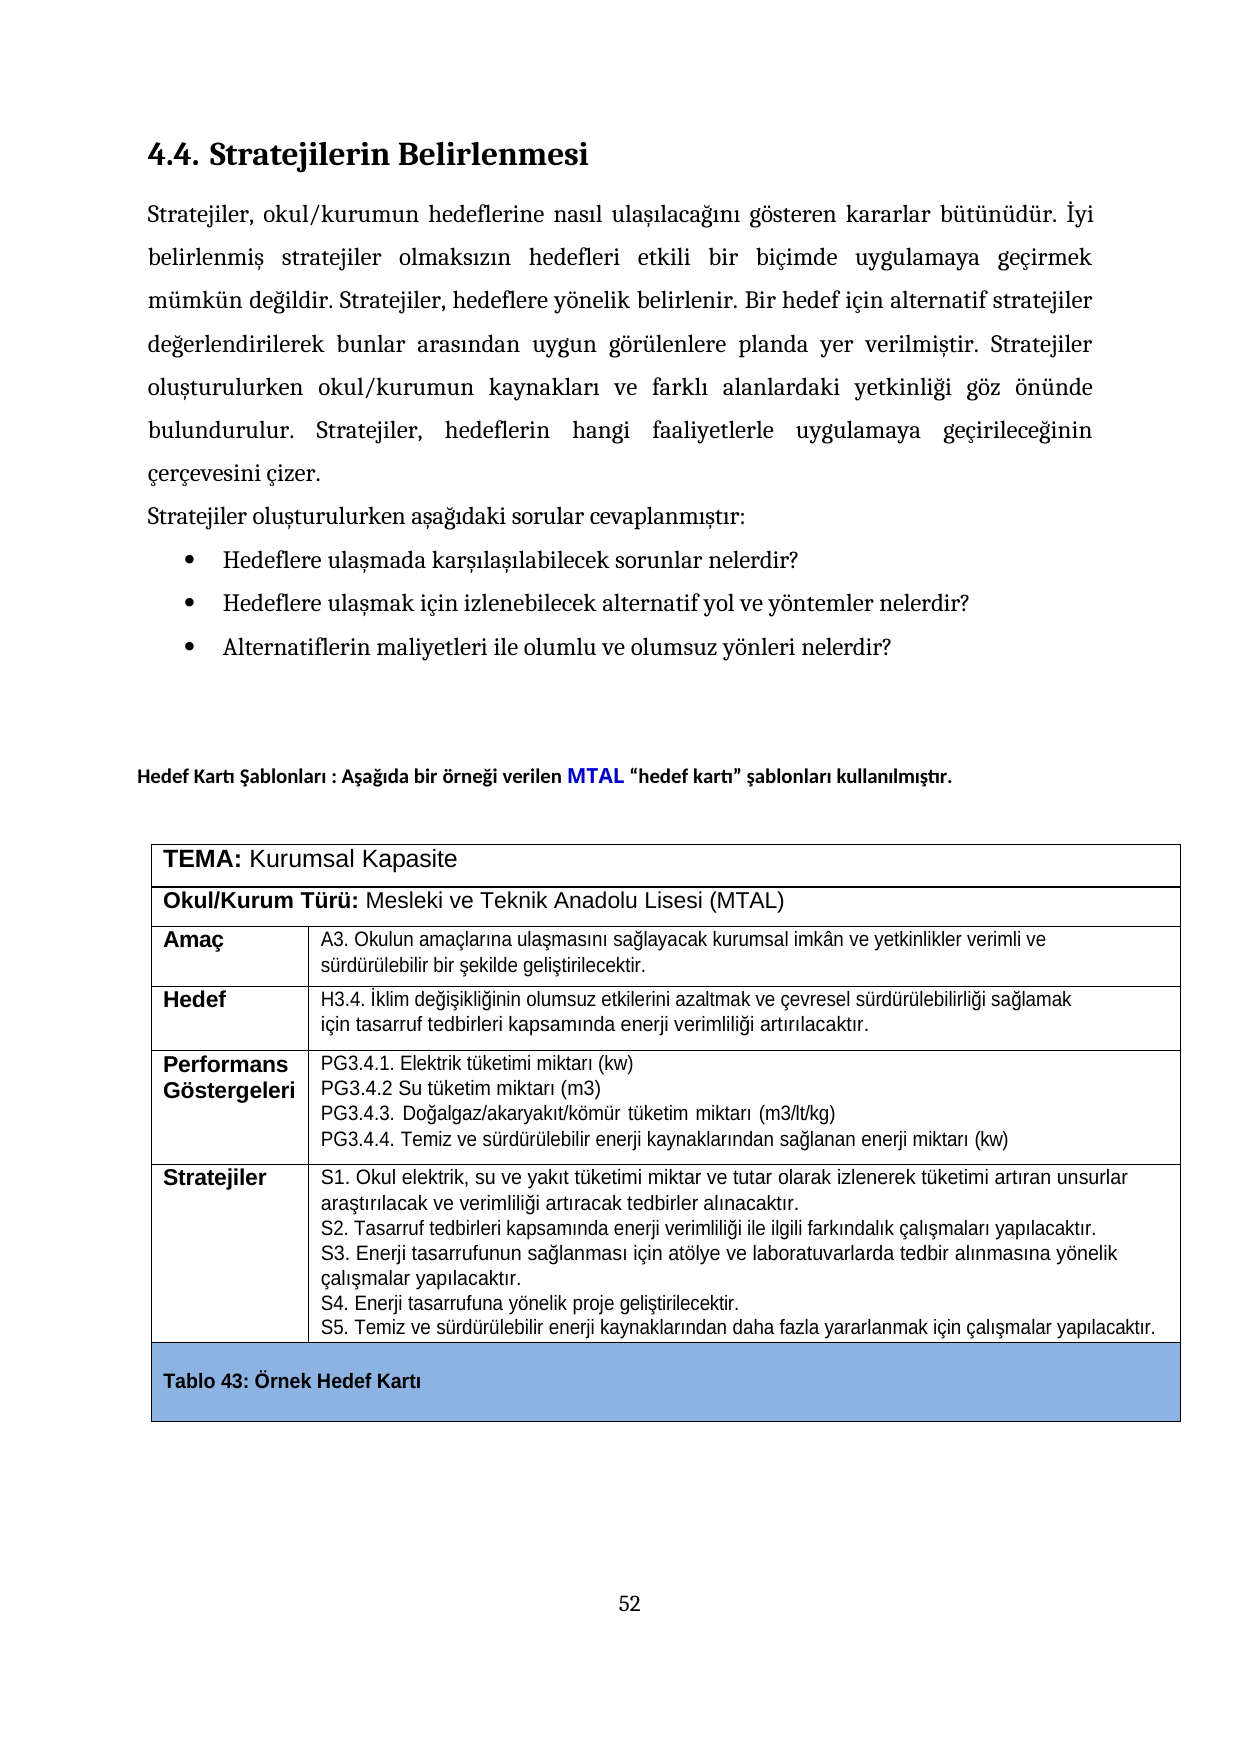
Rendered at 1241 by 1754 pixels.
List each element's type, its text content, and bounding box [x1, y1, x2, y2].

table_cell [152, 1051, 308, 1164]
text Stratejiler, okul/kurumun hedeflerine nasıl ulaşılacağını gösteren kararlar bütünüdür. İyi belirlenmiş stratejiler olmaksızın hedefleri etkili bir biçimde uygulamaya geçirmek mümkün değildir. Stratejiler, hedeflere yönelik belirlenir. Bir hedef için alternatif stratejiler değerlendirilerek bunlar arasından uygun görülenlere planda yer verilmiştir. Stratejiler oluşturulurken okul/kurumun kaynakları ve farklı alanlardaki yetkinliği göz önünde bulundurulur. Stratejiler, hedeflerin hangi faaliyetlerle uygulamaya geçirileceğinin çerçevesini çizer. [148, 200, 1094, 488]
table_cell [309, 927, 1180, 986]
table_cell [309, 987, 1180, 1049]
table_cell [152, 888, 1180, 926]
text Stratejiler oluşturulurken aşağıdaki sorular cevaplanmıştır: [148, 502, 1211, 531]
list Hedeflere ulaşmada karşılaşılabilecek sorunlar nelerdir? [185, 546, 1211, 574]
text Hedef Kartı Şablonları : Aşağıda bir örneği verilen MTAL “hedef kartı” şablonları kullanılmıştır. [137, 761, 1211, 790]
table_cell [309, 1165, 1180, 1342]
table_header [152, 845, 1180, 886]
list Hedeflere ulaşmak için izlenebilecek alternatif yol ve yöntemler nelerdir? [185, 589, 1211, 618]
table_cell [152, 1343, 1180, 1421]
subtitle Stratejilerin Belirlenmesi [148, 135, 1211, 174]
list Alternatiflerin maliyetleri ile olumlu ve olumsuz yönleri nelerdir? [185, 632, 1211, 661]
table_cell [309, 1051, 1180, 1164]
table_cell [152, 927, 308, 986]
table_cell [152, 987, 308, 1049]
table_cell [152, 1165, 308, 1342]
